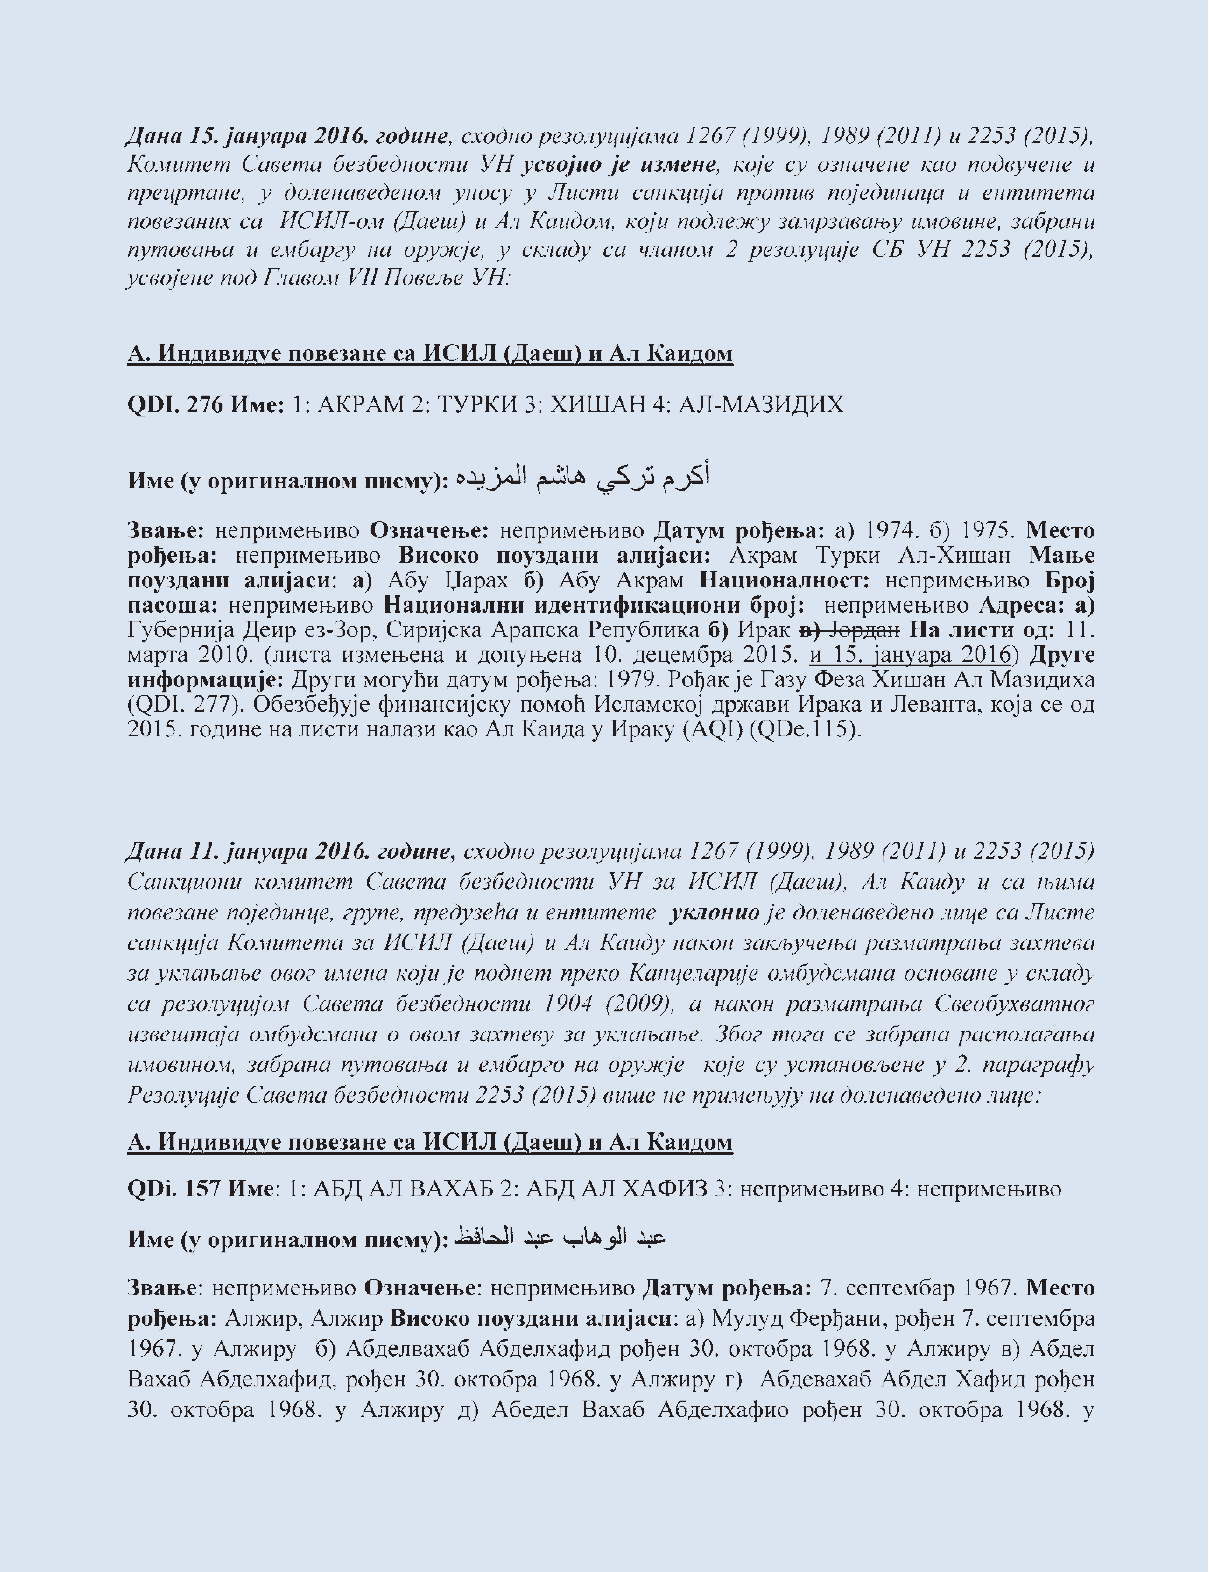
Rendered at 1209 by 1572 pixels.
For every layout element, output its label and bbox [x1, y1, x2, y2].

picture [124, 127, 1094, 1422]
